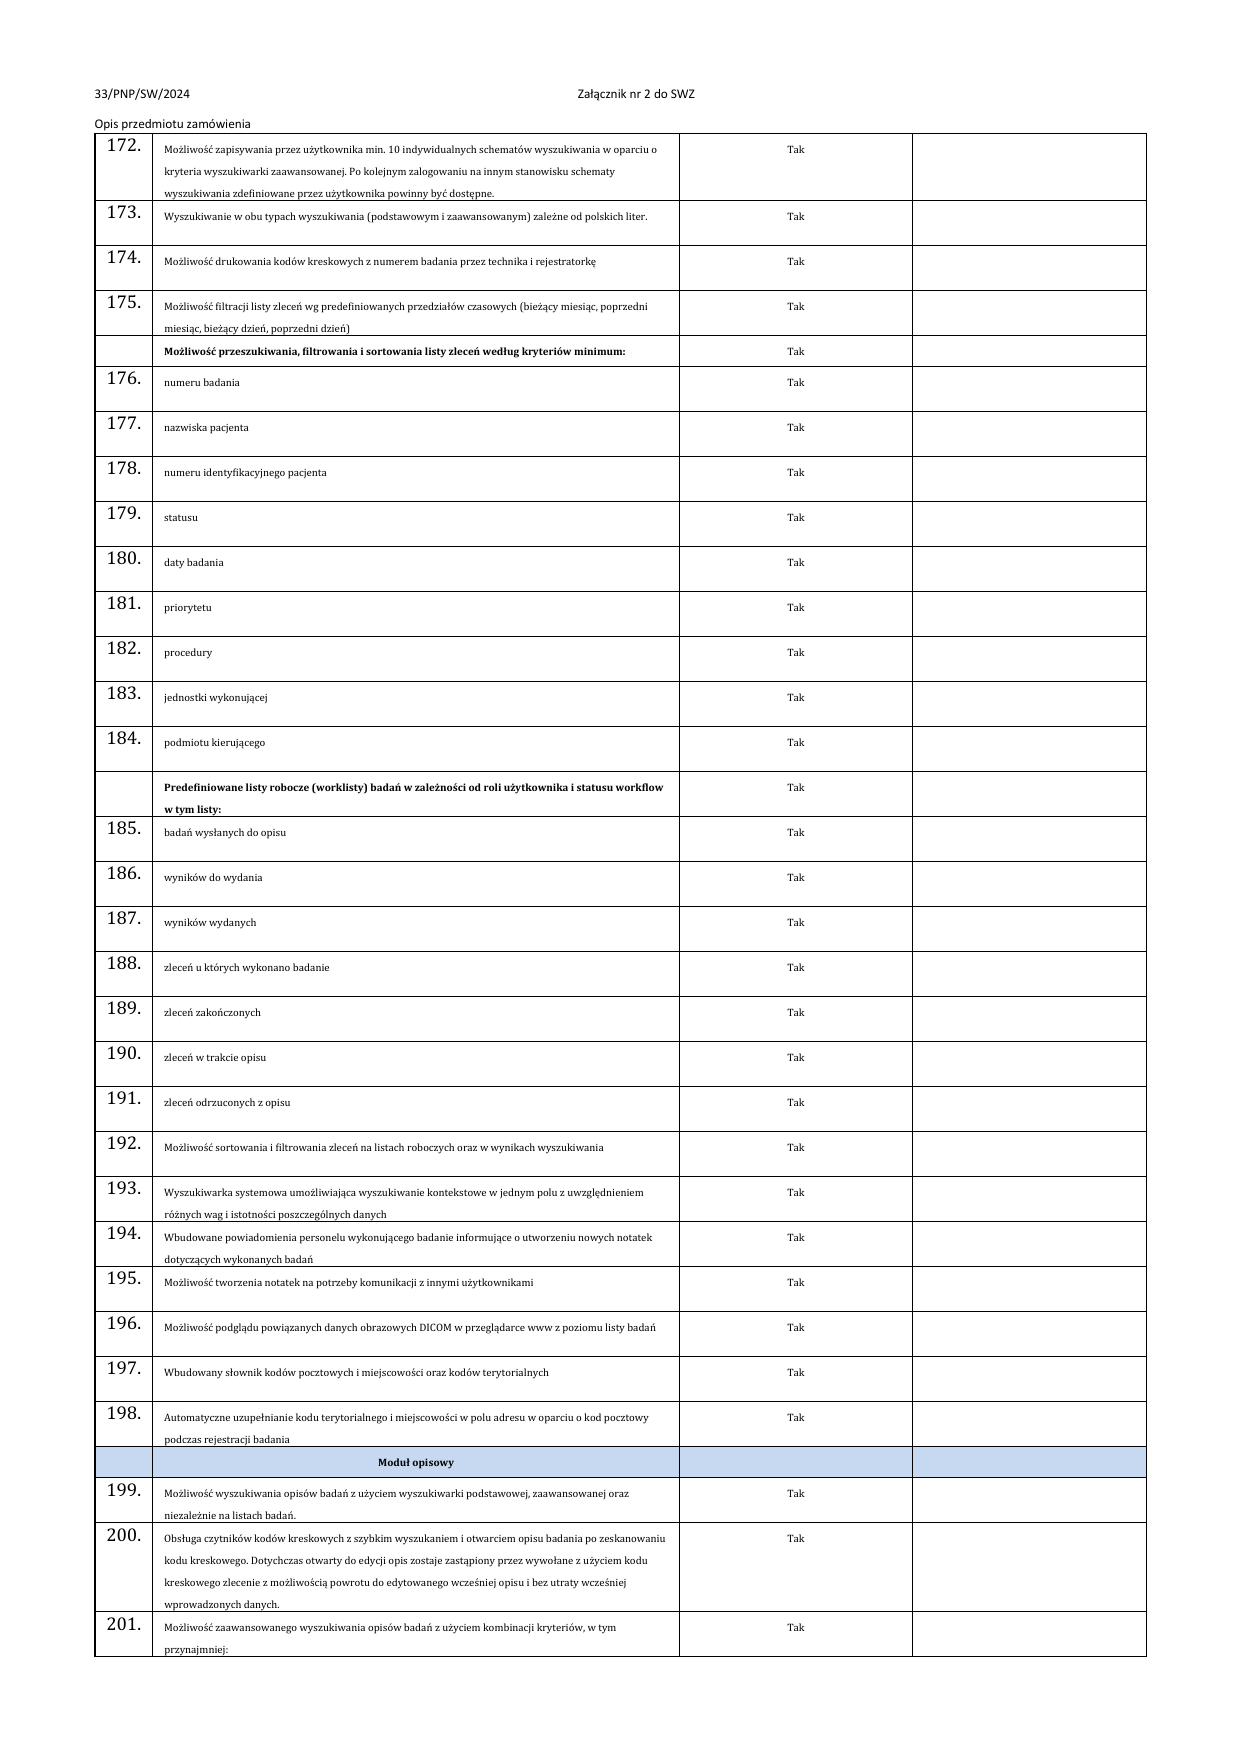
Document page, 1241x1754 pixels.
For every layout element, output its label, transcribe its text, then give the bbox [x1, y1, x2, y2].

table_cell [96, 1222, 152, 1266]
table_cell [913, 1222, 1146, 1266]
table_cell Tak [680, 952, 912, 996]
table_cell Tak [680, 547, 912, 591]
table_cell [96, 1312, 152, 1356]
table_cell Tak [680, 1312, 912, 1356]
table_cell Tak [680, 637, 912, 681]
table_cell [96, 1447, 152, 1477]
table_cell [913, 1523, 1146, 1611]
table_cell daty badania [153, 547, 679, 591]
table_cell [913, 412, 1146, 456]
table_cell [96, 952, 152, 996]
table_cell statusu [153, 502, 679, 546]
table_cell Możliwość przeszukiwania, filtrowania i sortowania listy zleceń według kryteriów minimum: [153, 336, 679, 366]
table_cell Tak [680, 907, 912, 951]
table_cell podmiotu kierującego [153, 727, 679, 771]
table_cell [153, 1612, 679, 1656]
table_cell Tak [680, 592, 912, 636]
table_cell Możliwość tworzenia notatek na potrzeby komunikacji z innymi użytkownikami [153, 1267, 679, 1311]
table_cell [96, 1478, 152, 1522]
table_cell [913, 862, 1146, 906]
table_cell [96, 336, 152, 366]
table_cell [96, 412, 152, 456]
table_cell Tak [680, 682, 912, 726]
table_cell Tak [680, 727, 912, 771]
table_cell Tak [680, 246, 912, 289]
table_cell [96, 1523, 152, 1611]
table_cell Tak [680, 1267, 912, 1311]
table_cell badań wysłanych do opisu [153, 817, 679, 861]
table_cell Tak [680, 457, 912, 501]
table_cell [96, 201, 152, 244]
table_cell [913, 1042, 1146, 1086]
table_cell Tak [680, 1478, 912, 1522]
table_cell Predefiniowane listy robocze (worklisty) badań w zależności od roli użytkownika i statusu workflow w tym listy: [153, 772, 679, 816]
table_cell nazwiska pacjenta [153, 412, 679, 456]
table_cell priorytetu [153, 592, 679, 636]
table_cell Możliwość podglądu powiązanych danych obrazowych DICOM w przeglądarce www z poziomu listy badań [153, 1312, 679, 1356]
table_cell [96, 457, 152, 501]
table_cell [913, 952, 1146, 996]
table_cell [913, 1357, 1146, 1401]
table_cell [913, 727, 1146, 771]
table_cell [96, 907, 152, 951]
table_cell [96, 246, 152, 289]
table_cell Możliwość drukowania kodów kreskowych z numerem badania przez technika i rejestratorkę [153, 246, 679, 289]
table_cell [96, 1612, 152, 1656]
table_cell procedury [153, 637, 679, 681]
table_cell [913, 246, 1146, 289]
table_cell [913, 367, 1146, 411]
table_cell Wyszukiwanie w obu typach wyszukiwania (podstawowym i zaawansowanym) zależne od polskich liter. [153, 201, 679, 244]
table_cell Tak [680, 502, 912, 546]
table_cell Tak [680, 1087, 912, 1131]
table_cell Tak [680, 1042, 912, 1086]
table_cell Tak [680, 817, 912, 861]
table_cell Tak [680, 1612, 912, 1656]
table_cell Tak [680, 1132, 912, 1176]
table_cell [96, 1087, 152, 1131]
table_cell zleceń odrzuconych z opisu [153, 1087, 679, 1131]
table_cell [680, 1447, 912, 1477]
table_cell [96, 1132, 152, 1176]
table_cell [913, 457, 1146, 501]
table_cell Automatyczne uzupełnianie kodu terytorialnego i miejscowości w polu adresu w oparciu o kod pocztowy podczas rejestracji badania [153, 1402, 679, 1446]
table_cell [913, 1177, 1146, 1221]
table_cell [913, 1447, 1146, 1477]
table_cell zleceń w trakcie opisu [153, 1042, 679, 1086]
table_cell zleceń u których wykonano badanie [153, 952, 679, 996]
table_cell [913, 547, 1146, 591]
table_cell [96, 291, 152, 334]
table_cell Tak [680, 772, 912, 816]
table_cell [96, 637, 152, 681]
table_cell [913, 291, 1146, 334]
table_cell [96, 547, 152, 591]
table_cell Wbudowany słownik kodów pocztowych i miejscowości oraz kodów terytorialnych [153, 1357, 679, 1401]
table_cell [913, 502, 1146, 546]
table_cell Tak [680, 134, 912, 199]
table_cell Obsługa czytników kodów kreskowych z szybkim wyszukaniem i otwarciem opisu badania po zeskanowaniu kodu kreskowego. Dotychczas otwarty do edycji opis zostaje zastąpiony przez wywołane z użyciem kodu kreskowego zlecenie z możliwością powrotu do edytowanego wcześniej opisu i bez utraty wcześniej wprowadzonych danych. [153, 1523, 679, 1611]
table_cell [913, 907, 1146, 951]
table_cell wyników wydanych [153, 907, 679, 951]
table_cell [913, 1312, 1146, 1356]
table_cell [913, 1087, 1146, 1131]
table_cell [913, 1478, 1146, 1522]
table_cell [913, 201, 1146, 244]
table_cell [96, 1042, 152, 1086]
table_cell [913, 1612, 1146, 1656]
table_cell Wbudowane powiadomienia personelu wykonującego badanie informujące o utworzeniu nowych notatek dotyczących wykonanych badań [153, 1222, 679, 1266]
table_cell Tak [680, 336, 912, 366]
table_cell Wyszukiwarka systemowa umożliwiająca wyszukiwanie kontekstowe w jednym polu z uwzględnieniem różnych wag i istotności poszczególnych danych [153, 1177, 679, 1221]
table_cell Tak [680, 367, 912, 411]
table_cell numeru badania [153, 367, 679, 411]
table_cell Tak [680, 1357, 912, 1401]
table_cell Tak [680, 1402, 912, 1446]
table_cell Możliwość filtracji listy zleceń wg predefiniowanych przedziałów czasowych (bieżący miesiąc, poprzedni miesiąc, bieżący dzień, poprzedni dzień) [153, 291, 679, 334]
table_cell numeru identyfikacyjnego pacjenta [153, 457, 679, 501]
table_cell Moduł opisowy [153, 1447, 679, 1477]
table_cell [913, 817, 1146, 861]
table_cell [96, 727, 152, 771]
table_cell [913, 134, 1146, 199]
table_cell wyników do wydania [153, 862, 679, 906]
table_cell [96, 592, 152, 636]
table_cell Możliwość zapisywania przez użytkownika min. 10 indywidualnych schematów wyszukiwania w oparciu o kryteria wyszukiwarki zaawansowanej. Po kolejnym zalogowaniu na innym stanowisku schematy wyszukiwania zdefiniowane przez użytkownika powinny być dostępne. [153, 134, 679, 199]
table_cell [96, 817, 152, 861]
table_cell [913, 336, 1146, 366]
table_cell Tak [680, 1222, 912, 1266]
table_cell [913, 1267, 1146, 1311]
table_cell [913, 772, 1146, 816]
table_cell [96, 1177, 152, 1221]
table_cell [913, 997, 1146, 1041]
table_cell [913, 637, 1146, 681]
table_cell [96, 134, 152, 199]
table_cell [96, 502, 152, 546]
table_cell Tak [680, 201, 912, 244]
table_cell [96, 682, 152, 726]
table_cell [913, 1132, 1146, 1176]
table_cell [96, 772, 152, 816]
table_cell [96, 367, 152, 411]
table_cell [96, 997, 152, 1041]
table_cell zleceń zakończonych [153, 997, 679, 1041]
table_cell Tak [680, 1523, 912, 1611]
table_cell [913, 682, 1146, 726]
table_cell Tak [680, 412, 912, 456]
table_cell [96, 1267, 152, 1311]
table_cell [913, 592, 1146, 636]
table_cell [96, 862, 152, 906]
table_cell Możliwość wyszukiwania opisów badań z użyciem wyszukiwarki podstawowej, zaawansowanej oraz niezależnie na listach badań. [153, 1478, 679, 1522]
table_cell Tak [680, 291, 912, 334]
table_cell [96, 1357, 152, 1401]
table_cell Możliwość sortowania i filtrowania zleceń na listach roboczych oraz w wynikach wyszukiwania [153, 1132, 679, 1176]
table_cell [913, 1402, 1146, 1446]
table_cell jednostki wykonującej [153, 682, 679, 726]
table_cell [96, 1402, 152, 1446]
table_cell Tak [680, 862, 912, 906]
table_cell Tak [680, 997, 912, 1041]
table_cell Tak [680, 1177, 912, 1221]
